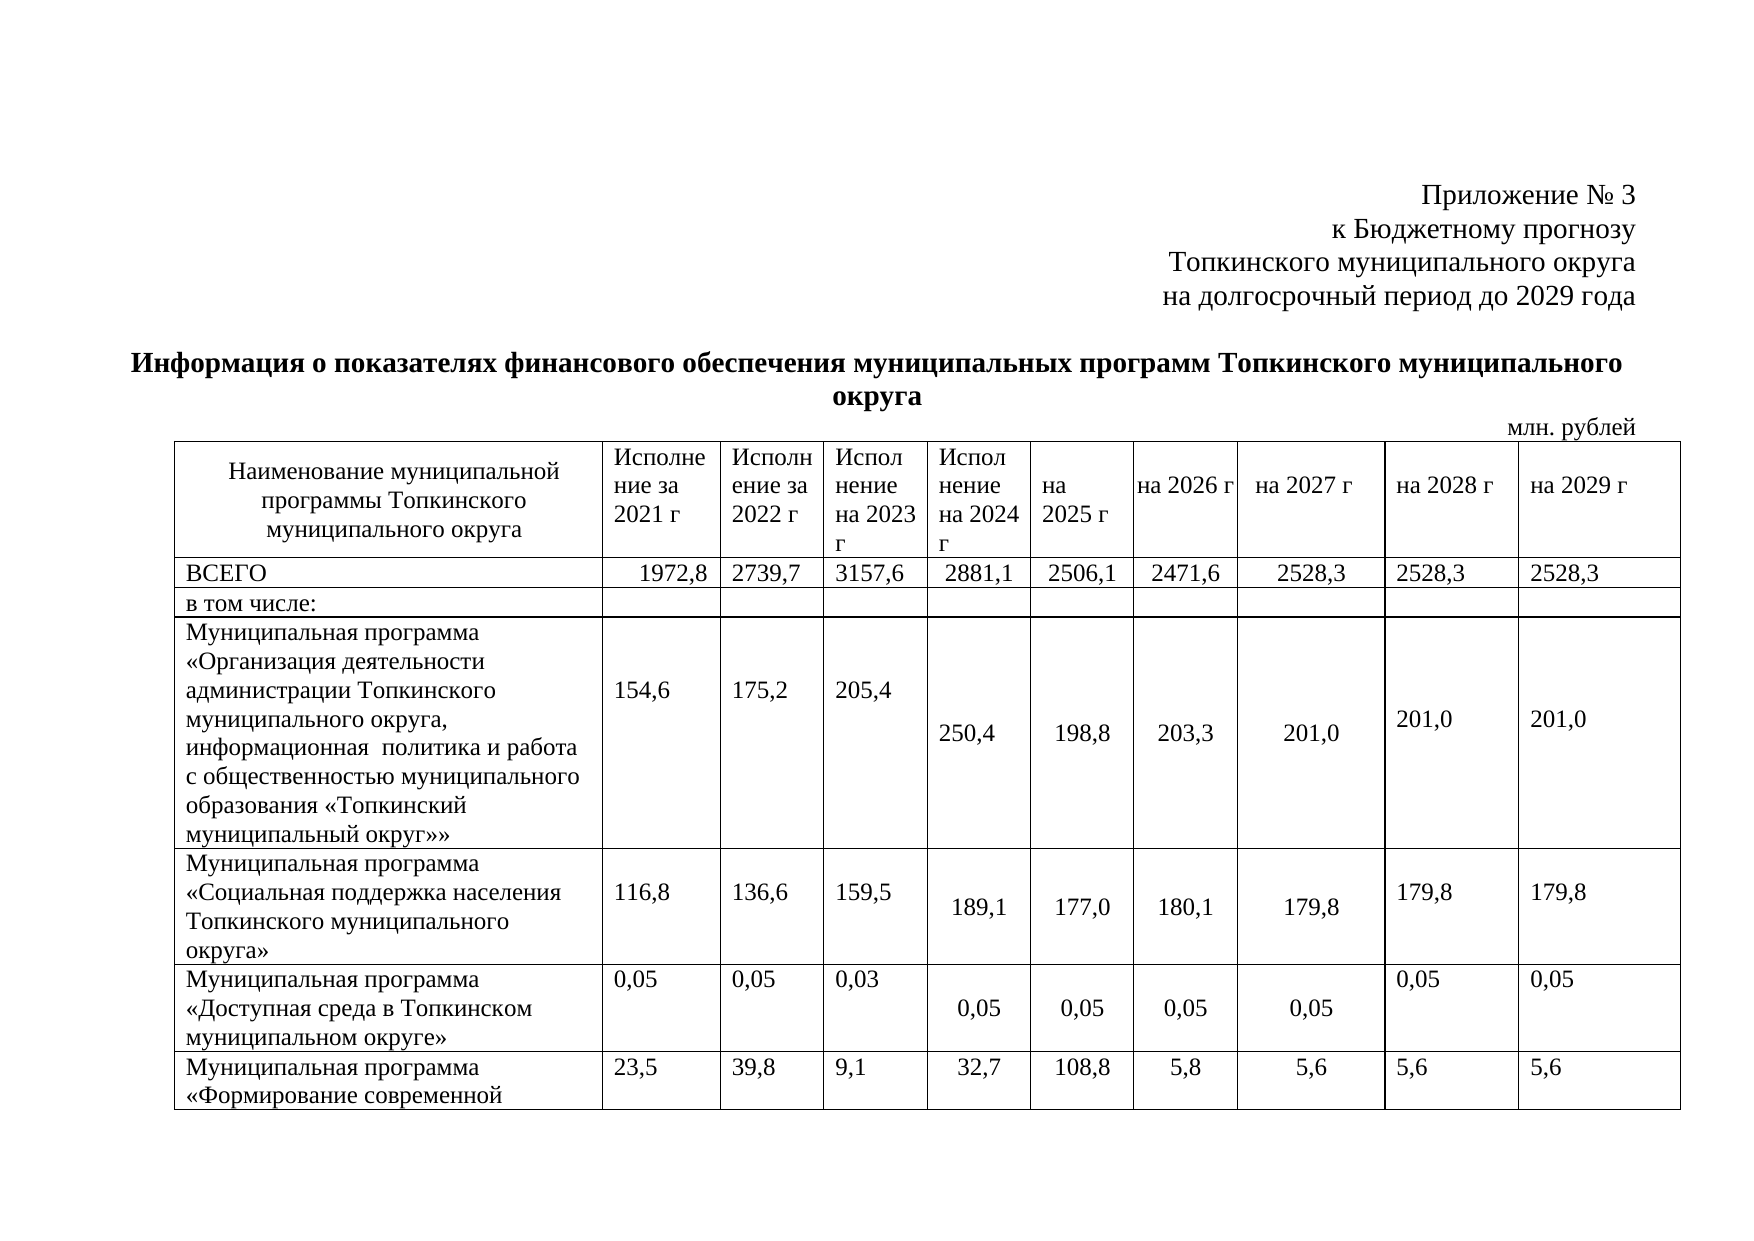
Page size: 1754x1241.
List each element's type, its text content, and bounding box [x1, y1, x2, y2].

table_cell Муниципальная программа «Доступная среда в Топкинском муниципальном округе» [175, 965, 602, 1051]
table_cell 0,05 [1519, 965, 1680, 1051]
table_header Исполнение за 2022 г [721, 442, 823, 557]
table_cell 9,1 [824, 1052, 927, 1109]
table_cell 0,05 [1238, 965, 1384, 1051]
text Информация о показателях финансового обеспечения муниципальных программ Топкинского муниципального округа [118, 345, 1636, 412]
table_cell 0,05 [928, 965, 1030, 1051]
table_cell 2528,3 [1238, 558, 1384, 587]
table_cell 32,7 [928, 1052, 1030, 1109]
table_cell 0,05 [1134, 965, 1237, 1051]
table_cell 2506,1 [1031, 558, 1133, 587]
text Приложение № 3 [118, 177, 1636, 211]
table_header на 2026 г [1134, 442, 1237, 557]
table_cell 5,6 [1238, 1052, 1384, 1109]
table_cell [1031, 588, 1133, 616]
table_cell 2528,3 [1386, 558, 1518, 587]
table_cell [1386, 588, 1518, 616]
table_header на 2025 г [1031, 442, 1133, 557]
table_cell 203,3 [1134, 618, 1237, 847]
table_cell 0,05 [1386, 965, 1518, 1051]
table_cell 116,8 [603, 849, 720, 963]
table_cell 250,4 [928, 618, 1030, 847]
table_cell 2739,7 [721, 558, 823, 587]
table_cell 2471,6 [1134, 558, 1237, 587]
table_header Наименование муниципальной программы Топкинского муниципального округа [175, 442, 602, 557]
table_cell 205,4 [824, 618, 927, 847]
table_cell 175,2 [721, 618, 823, 847]
table_cell 5,6 [1386, 1052, 1518, 1109]
table_cell ВСЕГО [175, 558, 602, 587]
table_cell 179,8 [1519, 849, 1680, 963]
table_cell 3157,6 [824, 558, 927, 587]
table_cell 180,1 [1134, 849, 1237, 963]
table_cell [1519, 588, 1680, 616]
table_cell 1972,8 [603, 558, 720, 587]
table_cell [721, 588, 823, 616]
table_cell 154,6 [603, 618, 720, 847]
table_cell 0,05 [1031, 965, 1133, 1051]
table_header Исполнение за 2021 г [603, 442, 720, 557]
table_cell 0,05 [721, 965, 823, 1051]
table_header Исполнение на 2023 г [824, 442, 927, 557]
table_cell [1134, 588, 1237, 616]
table_cell 201,0 [1238, 618, 1384, 847]
table_cell 23,5 [603, 1052, 720, 1109]
table_cell 2881,1 [928, 558, 1030, 587]
table_header на 2028 г [1386, 442, 1518, 557]
text на долгосрочный период до 2029 года [118, 278, 1636, 311]
table_cell Муниципальная программа «Организация деятельности администрации Топкинского муниципального округа, информационная политика и работа с общественностью муниципального образования «Топкинский муниципальный округ»» [175, 618, 602, 847]
table_cell 189,1 [928, 849, 1030, 963]
table_cell 177,0 [1031, 849, 1133, 963]
table_cell [824, 588, 927, 616]
table_cell 201,0 [1519, 618, 1680, 847]
table_cell 5,6 [1519, 1052, 1680, 1109]
table_cell 2528,3 [1519, 558, 1680, 587]
table_cell Муниципальная программа «Социальная поддержка населения Топкинского муниципального округа» [175, 849, 602, 963]
table_cell 136,6 [721, 849, 823, 963]
table_cell [603, 588, 720, 616]
text млн. рублей [118, 412, 1636, 441]
table_cell 5,8 [1134, 1052, 1237, 1109]
table_cell 0,05 [603, 965, 720, 1051]
table_cell 201,0 [1386, 618, 1518, 847]
table_cell [928, 588, 1030, 616]
table_cell 159,5 [824, 849, 927, 963]
table_cell 39,8 [721, 1052, 823, 1109]
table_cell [175, 1052, 602, 1109]
text к Бюджетному прогнозу [118, 211, 1636, 244]
table_header на 2027 г [1238, 442, 1384, 557]
text Топкинского муниципального округа [118, 244, 1636, 278]
table_cell 179,8 [1238, 849, 1384, 963]
table_cell 198,8 [1031, 618, 1133, 847]
table_cell 108,8 [1031, 1052, 1133, 1109]
table_cell 179,8 [1386, 849, 1518, 963]
table_cell [1238, 588, 1384, 616]
table_cell 0,03 [824, 965, 927, 1051]
table_header на 2029 г [1519, 442, 1680, 557]
table_header Исполнение на 2024 г [928, 442, 1030, 557]
table_cell в том числе: [175, 588, 602, 616]
